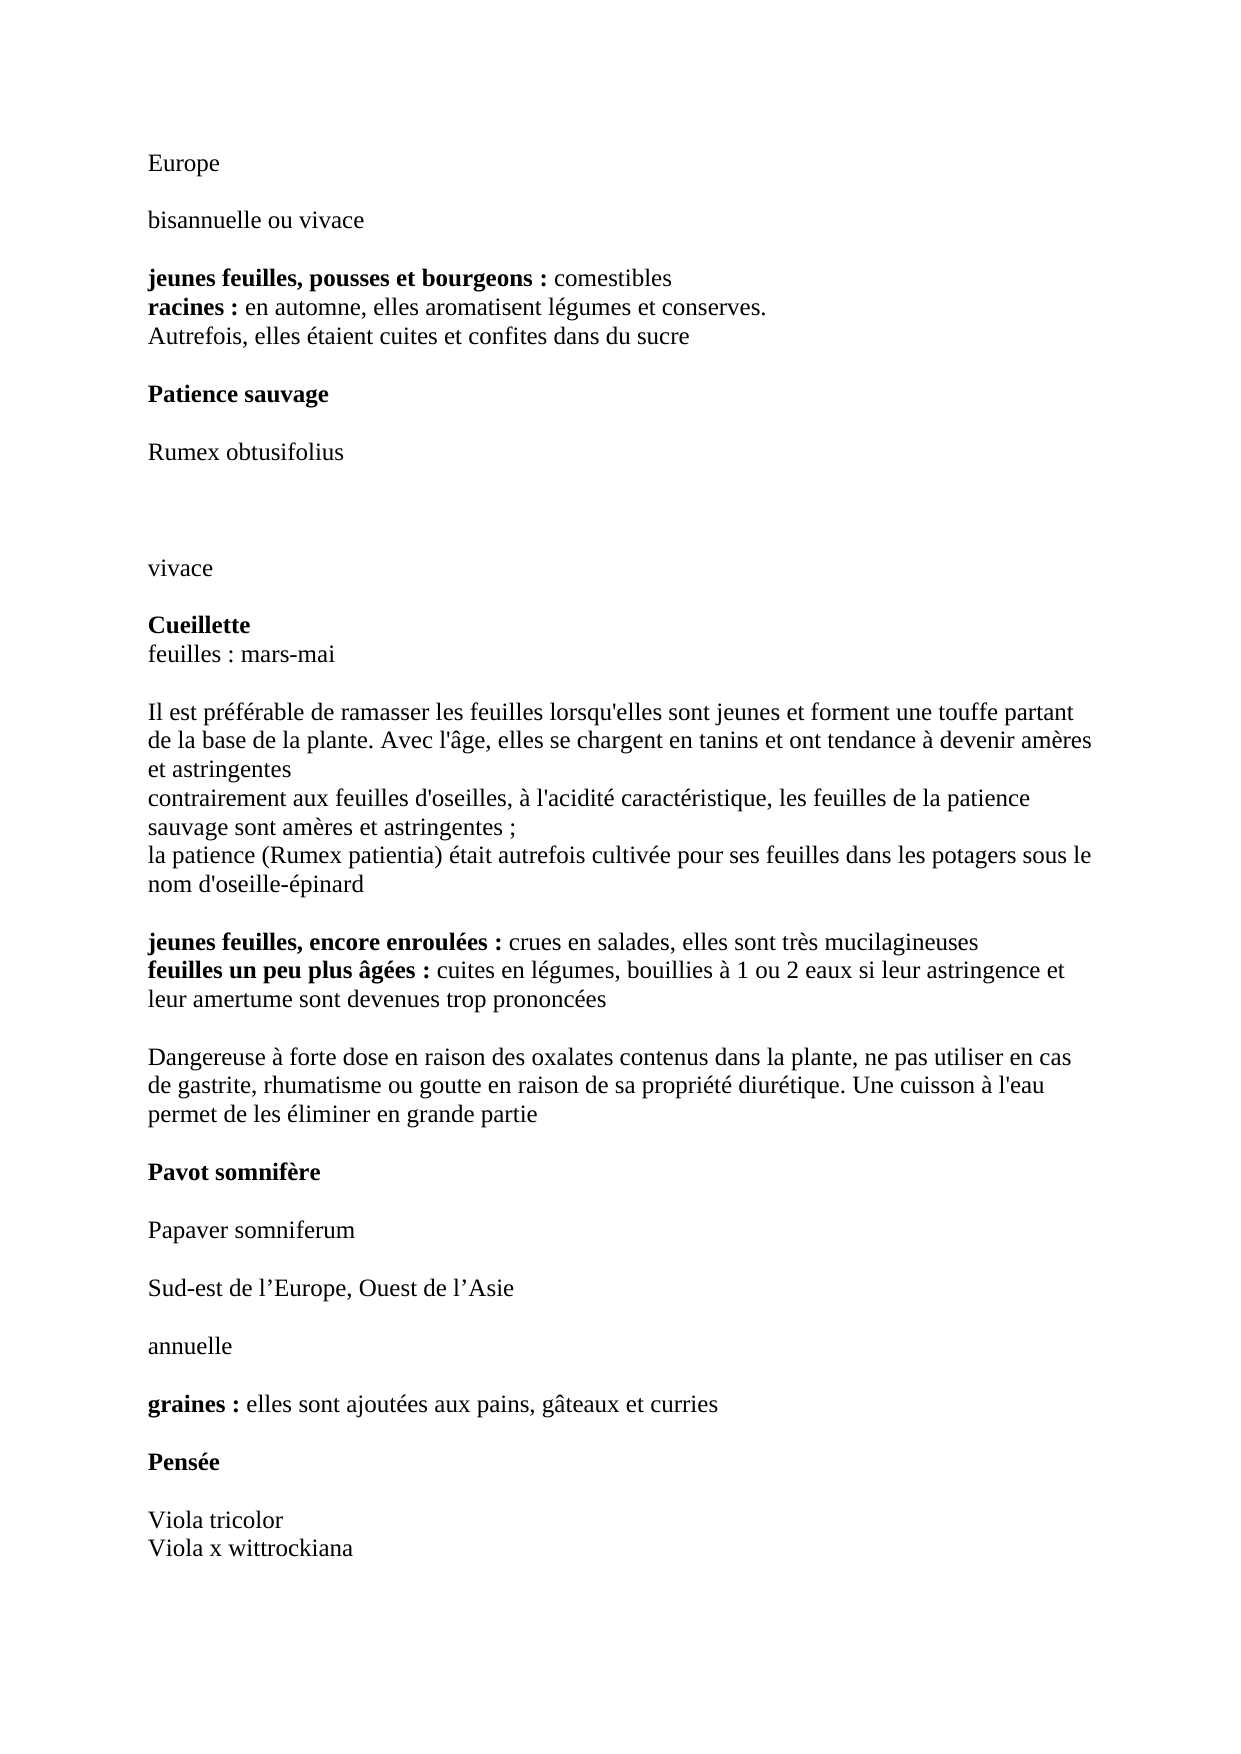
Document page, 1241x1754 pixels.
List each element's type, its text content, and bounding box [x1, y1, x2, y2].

text Sud-est de l’Europe, Ouest de l’Asie [148, 1273, 1093, 1302]
text vivace [148, 553, 1093, 581]
text Papaver somniferum [148, 1215, 1093, 1244]
text jeunes feuilles, pousses et bourgeons : comestibles racines : en automne, elles aromatisent légumes et conserves. Autrefois, elles étaient cuites et confites dans du sucre [148, 263, 1093, 350]
text graines : elles sont ajoutées aux pains, gâteaux et curries [148, 1389, 1093, 1418]
text bisannuelle ou vivace [148, 206, 1093, 234]
text Europe [148, 148, 1093, 176]
text Cueillette feuilles : mars-mai Il est préférable de ramasser les feuilles lorsqu'elles sont jeunes et forment une touffe partant de la base de la plante. Avec l'âge, elles se chargent en tanins et ont tendance à devenir amères et astringentes contrairement aux feuilles d'oseilles, à l'acidité caractéristique, les feuilles de la patience sauvage sont amères et astringentes ; la patience (Rumex patientia) était autrefois cultivée pour ses feuilles dans les potagers sous le nom d'oseille-épinard jeunes feuilles, encore enroulées : crues en salades, elles sont très mucilagineuses feuilles un peu plus âgées : cuites en légumes, bouillies à 1 ou 2 eaux si leur astringence et leur amertume sont devenues trop prononcées Dangereuse à forte dose en raison des oxalates contenus dans la plante, ne pas utiliser en cas de gastrite, rhumatisme ou goutte en raison de sa propriété diurétique. Une cuisson à l'eau permet de les éliminer en grande partie [148, 611, 1093, 1128]
text Pensée [148, 1447, 1093, 1476]
text Viola tricolor Viola x wittrockiana [148, 1505, 1093, 1562]
text Rumex obtusifolius [148, 437, 1093, 466]
text Pavot somnifère [148, 1157, 1093, 1186]
text annuelle [148, 1331, 1093, 1360]
text Patience sauvage [148, 379, 1093, 408]
